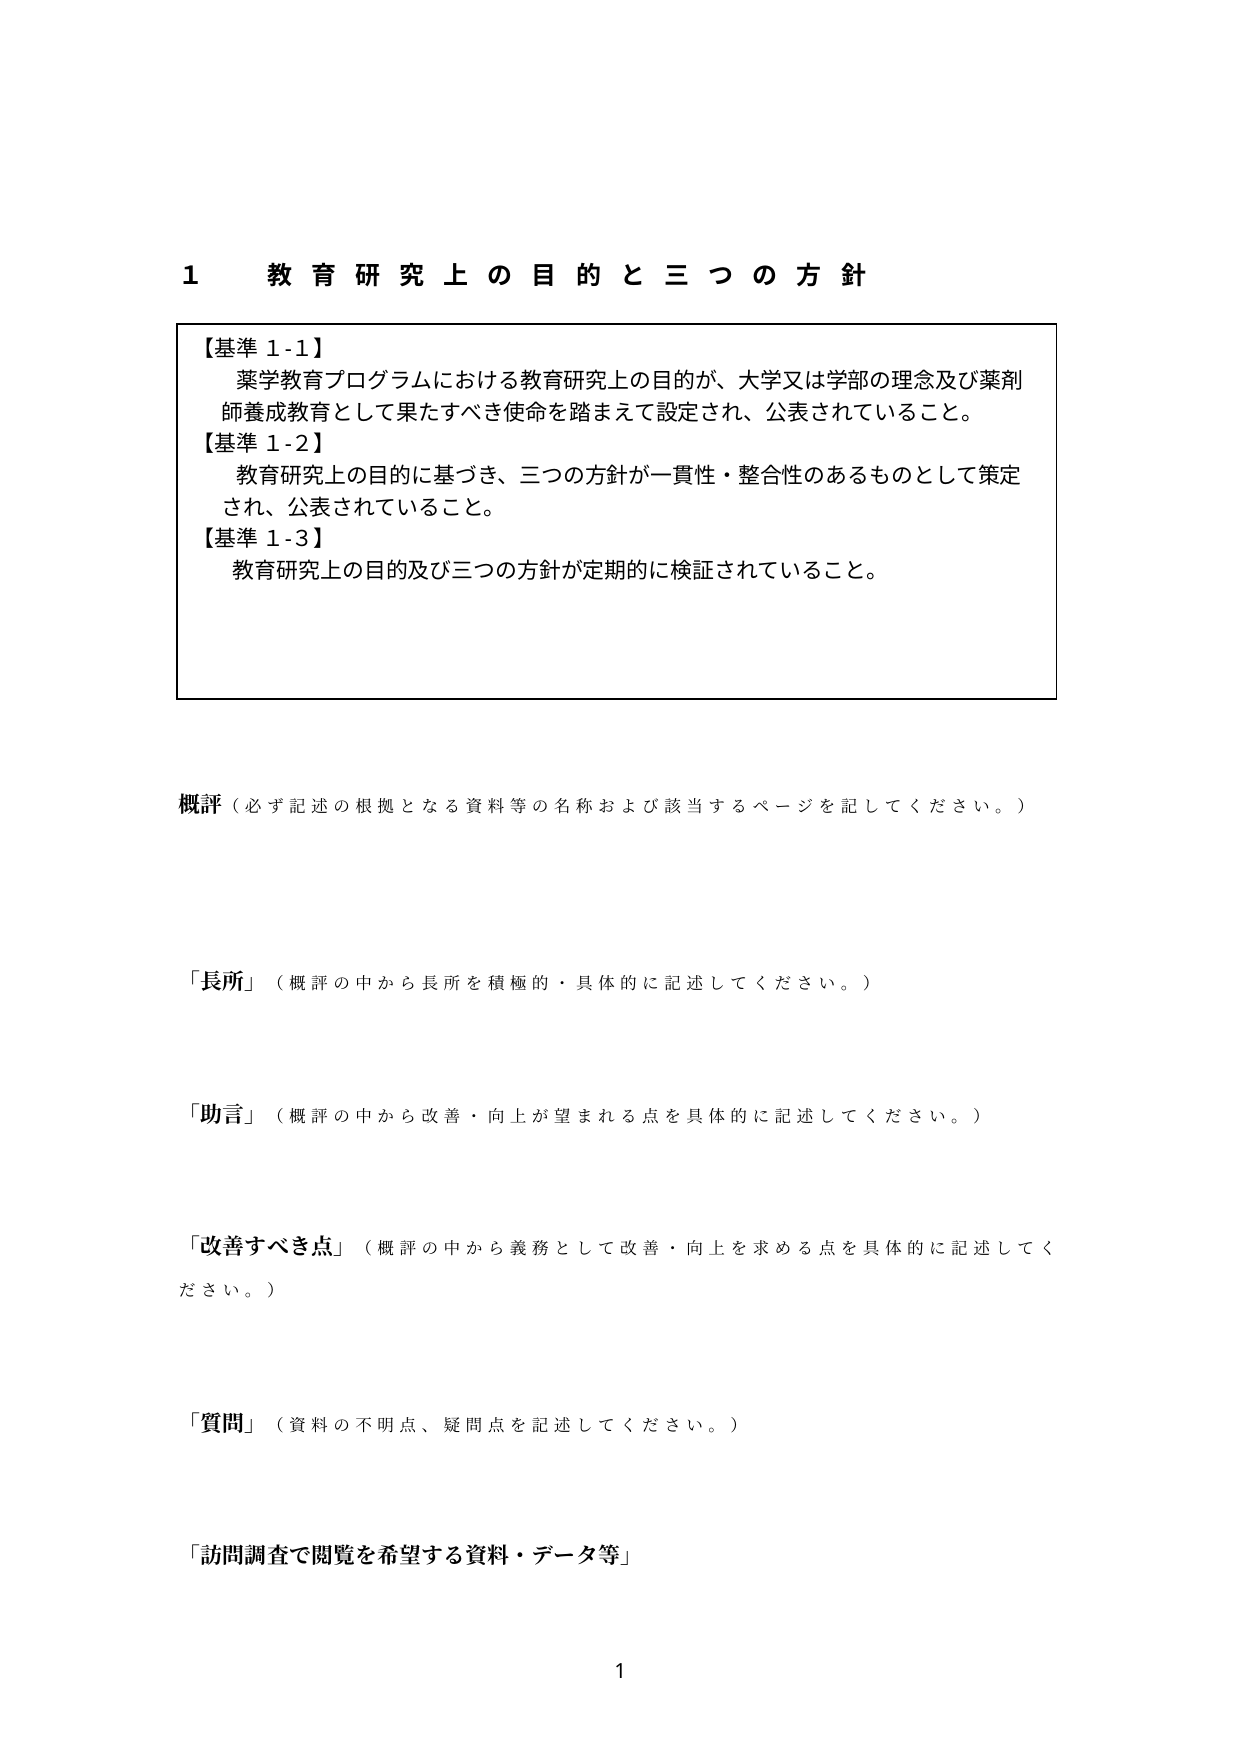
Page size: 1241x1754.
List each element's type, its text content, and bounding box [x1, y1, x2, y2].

text 「長所」（概評の中から長所を積極的・具体的に記述してください。） [178, 958, 1062, 1002]
text 「助言」（概評の中から改善・向上が望まれる点を具体的に記述してください。） [178, 1091, 1062, 1135]
text 「訪問調査で閲覧を希望する資料・データ等」 [178, 1532, 1062, 1576]
text １ 教育研究上の目的と三つの方針 [178, 251, 1062, 296]
text 「改善すべき点」（概評の中から義務として改善・向上を求める点を具体的に記述してください。） [178, 1223, 1062, 1311]
text 概評（必ず記述の根拠となる資料等の名称および該当するページを記してください。） [178, 781, 1062, 826]
text 「質問」（資料の不明点、疑問点を記述してください。） [178, 1400, 1062, 1444]
